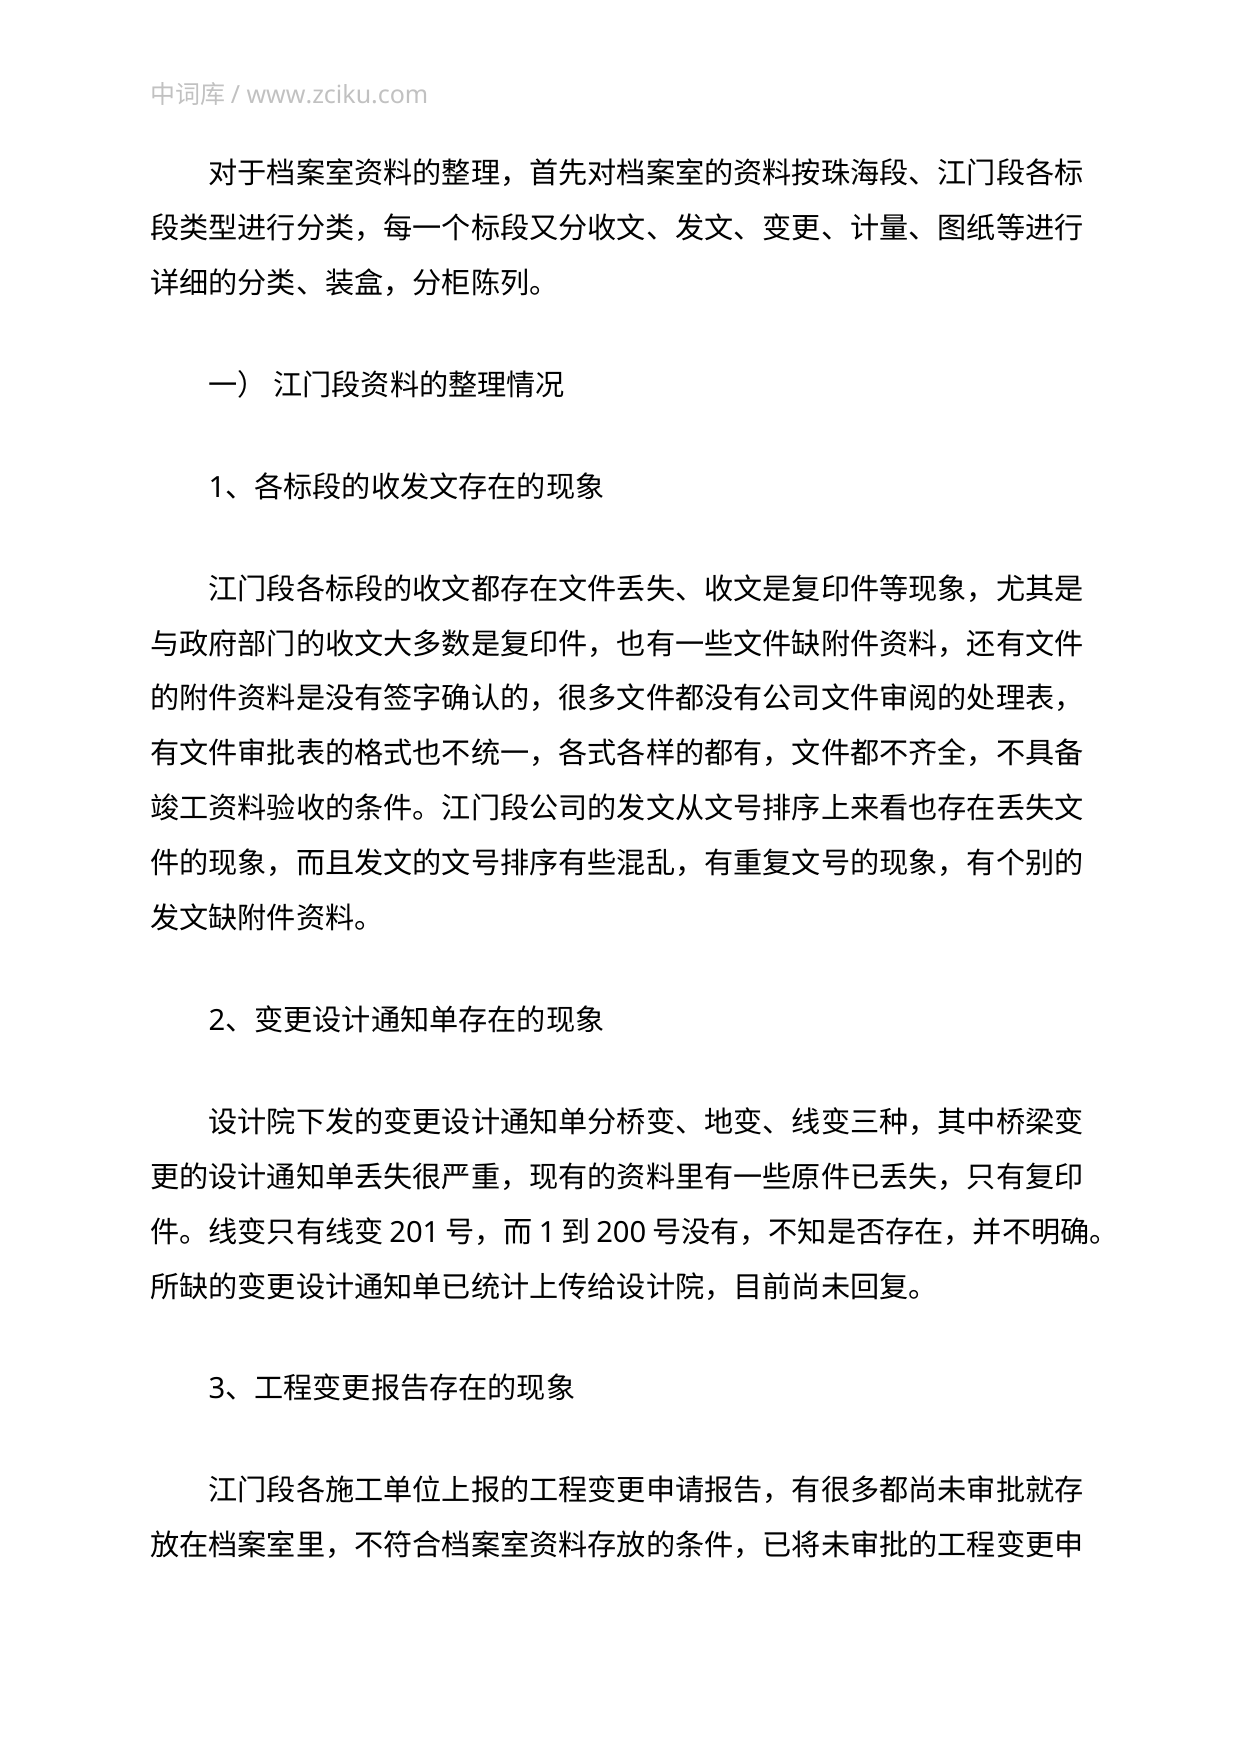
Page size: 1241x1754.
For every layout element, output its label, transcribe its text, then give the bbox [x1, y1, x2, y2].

text 江门段各标段的收文都存在文件丢失、收文是复印件等现象，尤其是与政府部门的收文大多数是复印件，也有一些文件缺附件资料，还有文件的附件资料是没有签字确认的，很多文件都没有公司文件审阅的处理表，有文件审批表的格式也不统一，各式各样的都有，文件都不齐全，不具备竣工资料验收的条件。江门段公司的发文从文号排序上来看也存在丢失文件的现象，而且发文的文号排序有些混乱，有重复文号的现象，有个别的发文缺附件资料。 [150, 565, 1090, 937]
text 一） 江门段资料的整理情况 [150, 362, 1090, 404]
text 1、各标段的收发文存在的现象 [150, 463, 1090, 506]
text 设计院下发的变更设计通知单分桥变、地变、线变三种，其中桥梁变更的设计通知单丢失很严重，现有的资料里有一些原件已丢失，只有复印件。线变只有线变201号，而1到200号没有，不知是否存在，并不明确。所缺的变更设计通知单已统计上传给设计院，目前尚未回复。 [150, 1098, 1090, 1306]
text 3、工程变更报告存在的现象 [150, 1365, 1090, 1407]
text 2、变更设计通知单存在的现象 [150, 996, 1090, 1039]
text 对于档案室资料的整理，首先对档案室的资料按珠海段、江门段各标段类型进行分类，每一个标段又分收文、发文、变更、计量、图纸等进行详细的分类、装盒，分柜陈列。 [150, 150, 1090, 302]
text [150, 1467, 1090, 1564]
